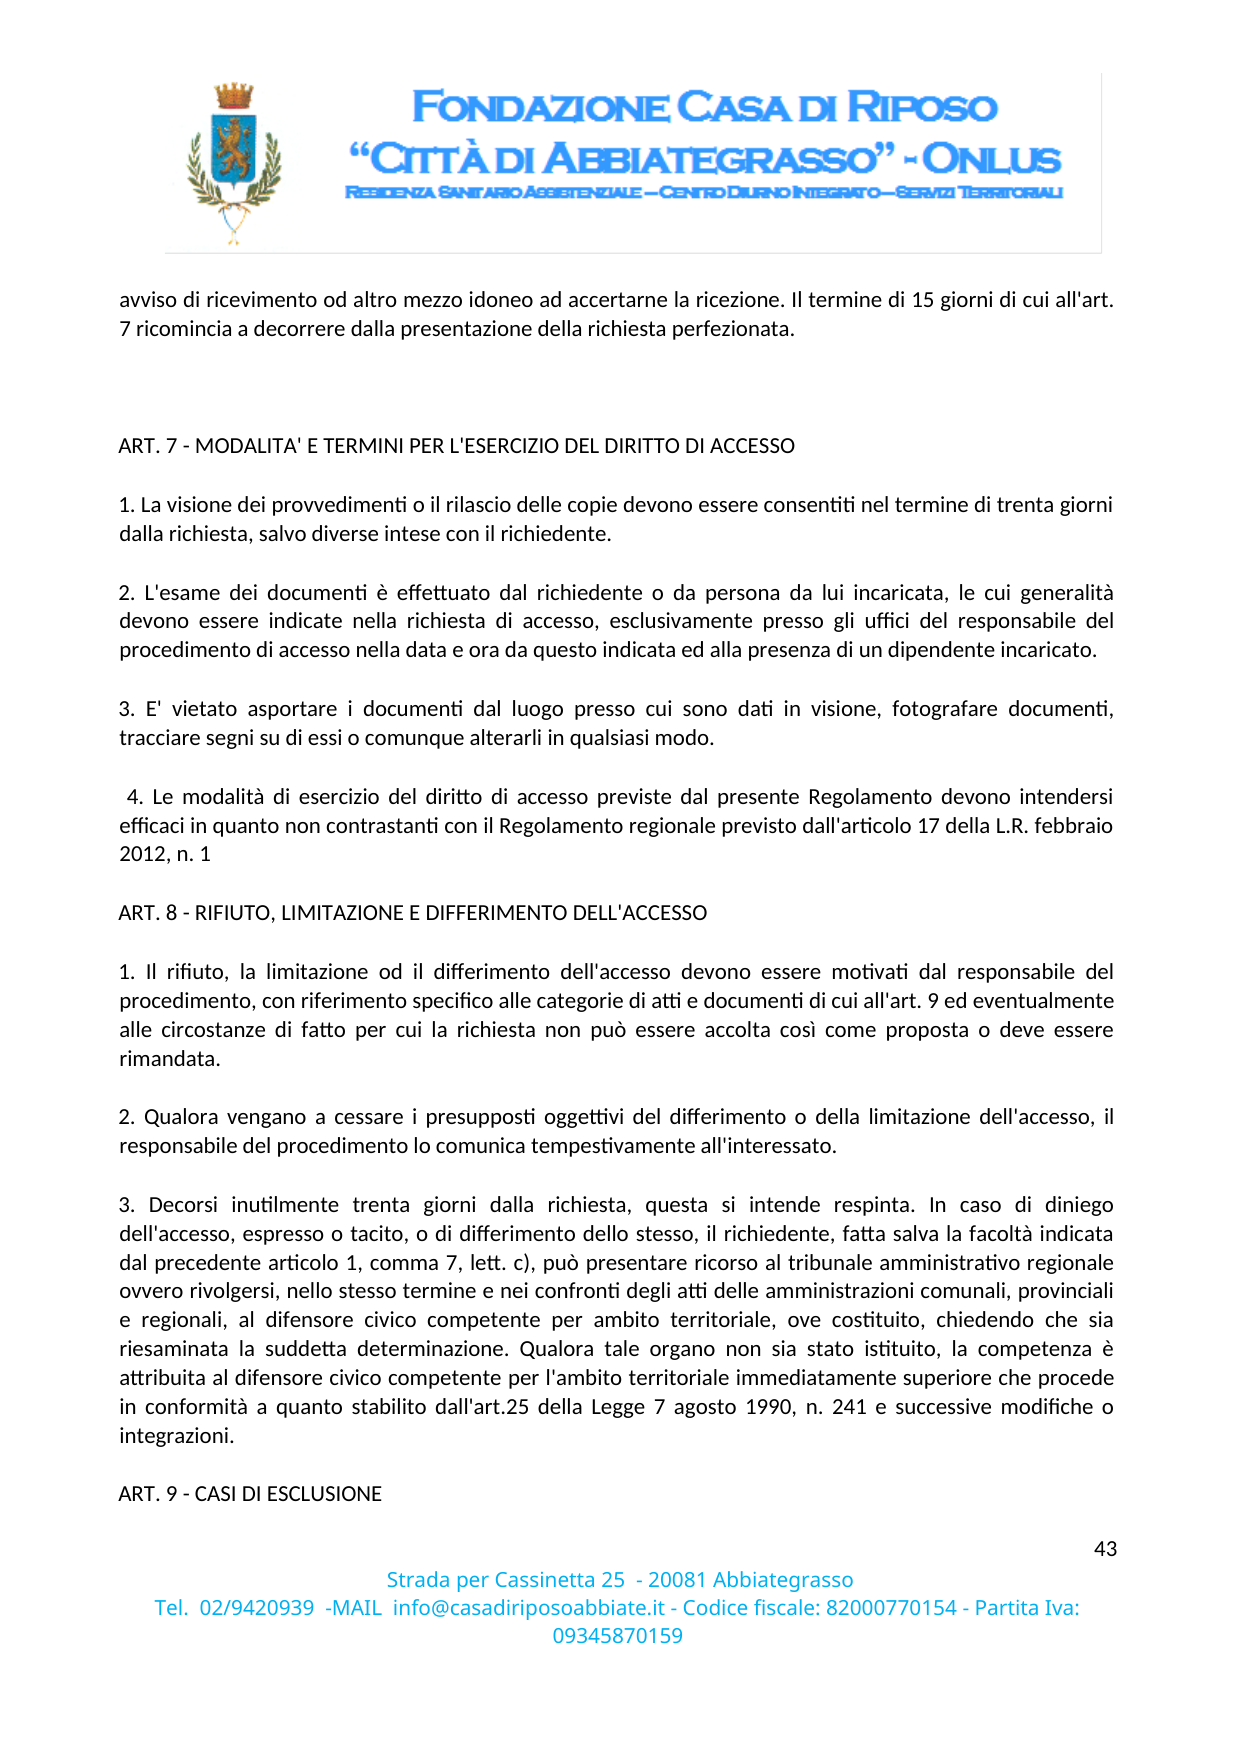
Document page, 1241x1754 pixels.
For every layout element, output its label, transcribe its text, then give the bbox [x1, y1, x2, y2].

text 1. Il rifiuto, la limitazione od il differimento dell'accesso devono essere motivati dal responsabile del procedimento, con riferimento specifico alle categorie di atti e documenti di cui all'art. 9 ed eventualmente alle circostanze di fatto per cui la richiesta non può essere accolta così come proposta o deve essere rimandata. [118, 957, 1116, 1072]
text 2. Qualora vengano a cessare i presupposti oggettivi del differimento o della limitazione dell'accesso, il responsabile del procedimento lo comunica tempestivamente all'interessato. [118, 1102, 1116, 1159]
text 3. Decorsi inutilmente trenta giorni dalla richiesta, questa si intende respinta. In caso di diniego dell'accesso, espresso o tacito, o di differimento dello stesso, il richiedente, fatta salva la facoltà indicata dal precedente articolo 1, comma 7, lett. c), può presentare ricorso al tribunale amministrativo regionale ovvero rivolgersi, nello stesso termine e nei confronti degli atti delle amministrazioni comunali, provinciali e regionali, al difensore civico competente per ambito territoriale, ove costituito, chiedendo che sia riesaminata la suddetta determinazione. Qualora tale organo non sia stato istituito, la competenza è attribuita al difensore civico competente per l'ambito territoriale immediatamente superiore che procede in conformità a quanto stabilito dall'art.25 della Legge 7 agosto 1990, n. 241 e successive modifiche o integrazioni. [118, 1190, 1116, 1449]
text ART. 8 - RIFIUTO, LIMITAZIONE E DIFFERIMENTO DELL'ACCESSO [118, 898, 1116, 926]
text ART. 9 - CASI DI ESCLUSIONE [118, 1479, 1116, 1508]
text 1. La visione dei provvedimenti o il rilascio delle copie devono essere consentiti nel termine di trenta giorni dalla richiesta, salvo diverse intese con il richiedente. [118, 490, 1116, 547]
text 3. E' vietato asportare i documenti dal luogo presso cui sono dati in visione, fotografare documenti, tracciare segni su di essi o comunque alterarli in qualsiasi modo. [118, 694, 1116, 751]
text 4. Le modalità di esercizio del diritto di accesso previste dal presente Regolamento devono intendersi efficaci in quanto non contrastanti con il Regolamento regionale previsto dall'articolo 17 della L.R. febbraio 2012, n. 1 [118, 782, 1116, 868]
text 2. L'esame dei documenti è effettuato dal richiedente o da persona da lui incaricata, le cui generalità devono essere indicate nella richiesta di accesso, esclusivamente presso gli uffici del responsabile del procedimento di accesso nella data e ora da questo indicata ed alla presenza di un dipendente incaricato. [118, 578, 1116, 663]
picture [164, 73, 1105, 255]
text ART. 7 - MODALITA' E TERMINI PER L'ESERCIZIO DEL DIRITTO DI ACCESSO [118, 431, 1116, 459]
